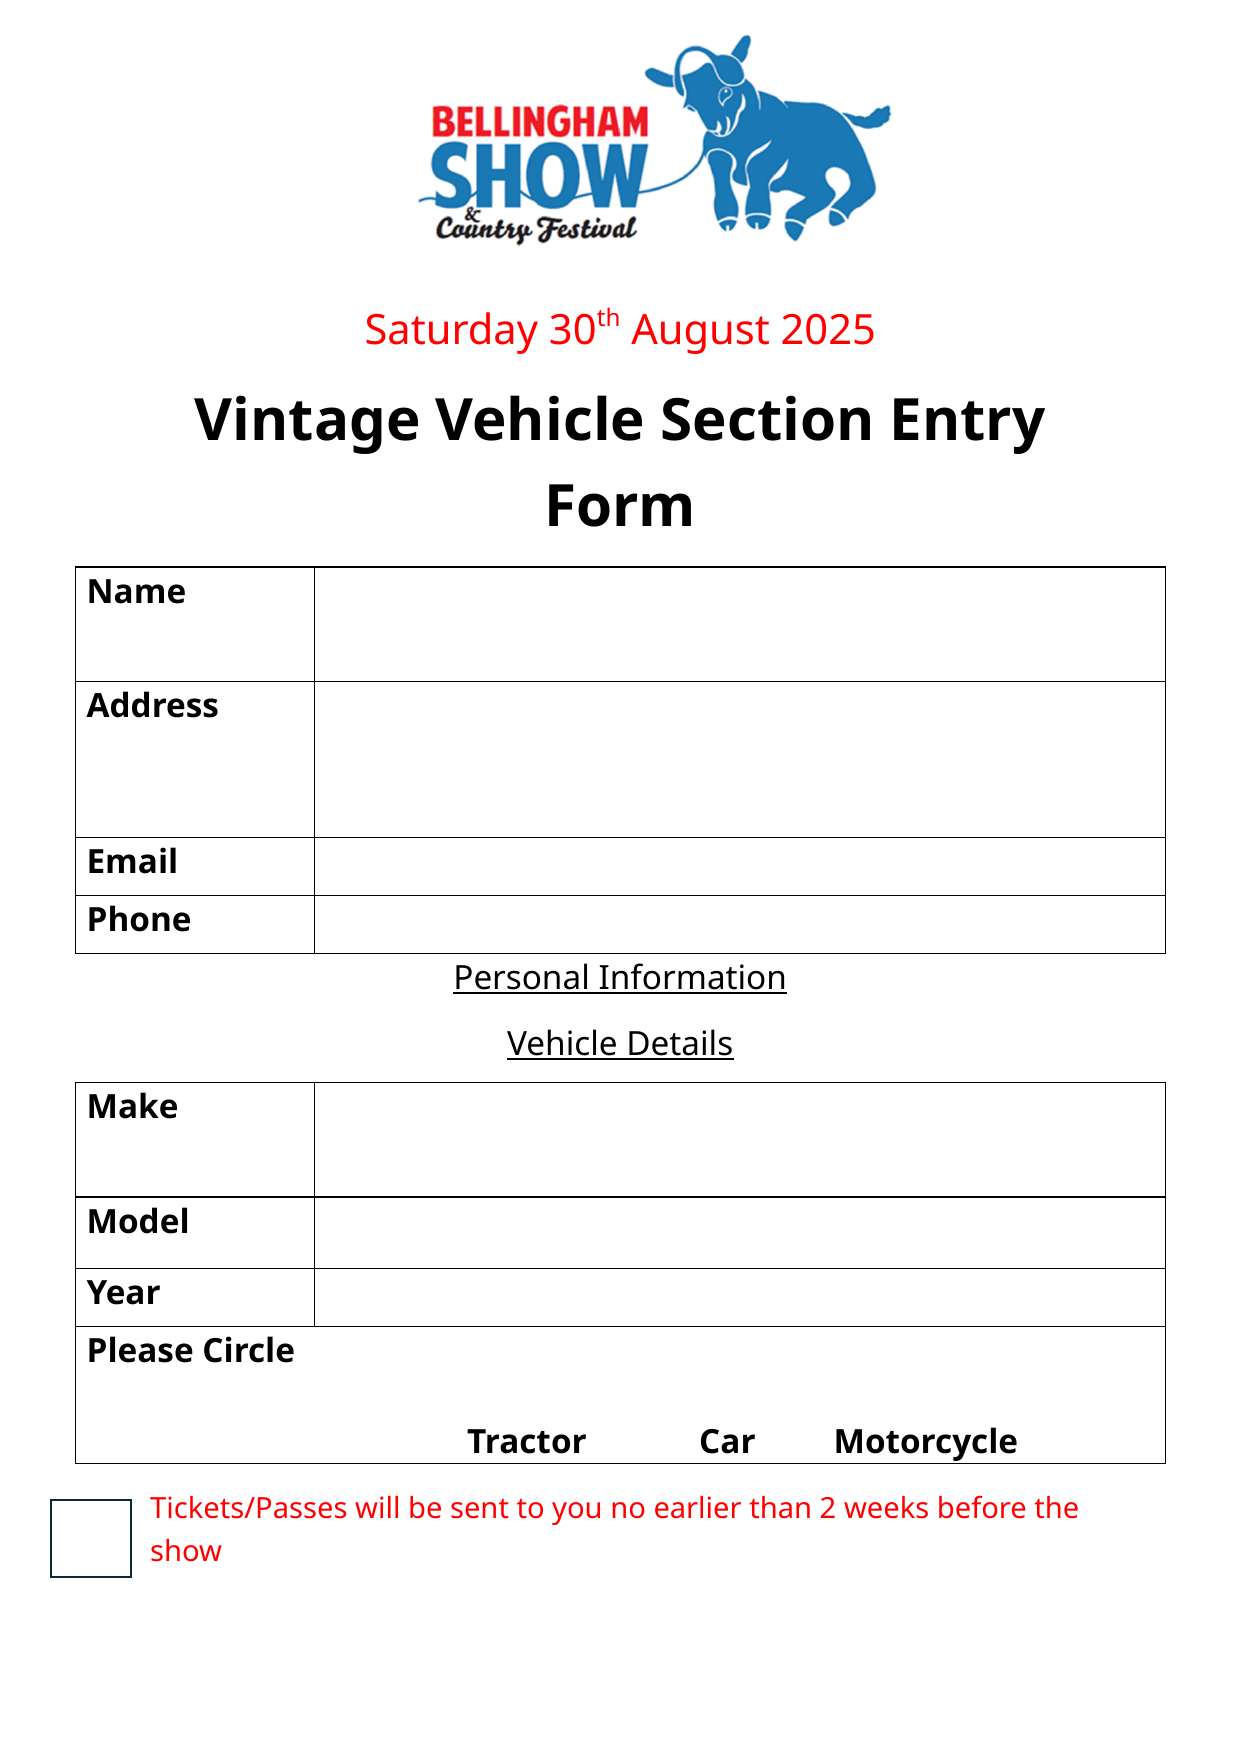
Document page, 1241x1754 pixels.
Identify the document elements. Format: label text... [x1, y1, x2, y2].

text Saturday 30th August 2025 [150, 300, 1090, 357]
table_header Make [76, 1083, 314, 1196]
text Tickets/Passes will be sent to you no earlier than 2 weeks before the show [150, 1464, 1090, 1570]
text Personal Information [150, 954, 1090, 999]
table_header Name [76, 568, 314, 681]
table_header [315, 1083, 1165, 1196]
table_cell [315, 896, 1165, 953]
table_cell Email [76, 838, 314, 895]
table_cell [315, 1198, 1165, 1268]
table_cell [315, 1269, 1165, 1326]
text Vehicle Details [150, 1019, 1090, 1065]
text Vintage Vehicle Section Entry Form [150, 378, 1090, 543]
table_cell Address [76, 682, 314, 837]
table_cell [315, 682, 1165, 837]
table_header [315, 568, 1165, 681]
table_cell Phone [76, 896, 314, 953]
table_cell Please Circle Tractor Car Motorcycle [76, 1327, 1165, 1463]
table_cell [315, 838, 1165, 895]
table_cell Year [76, 1269, 314, 1326]
table_cell Model [76, 1198, 314, 1268]
picture [400, 29, 904, 252]
